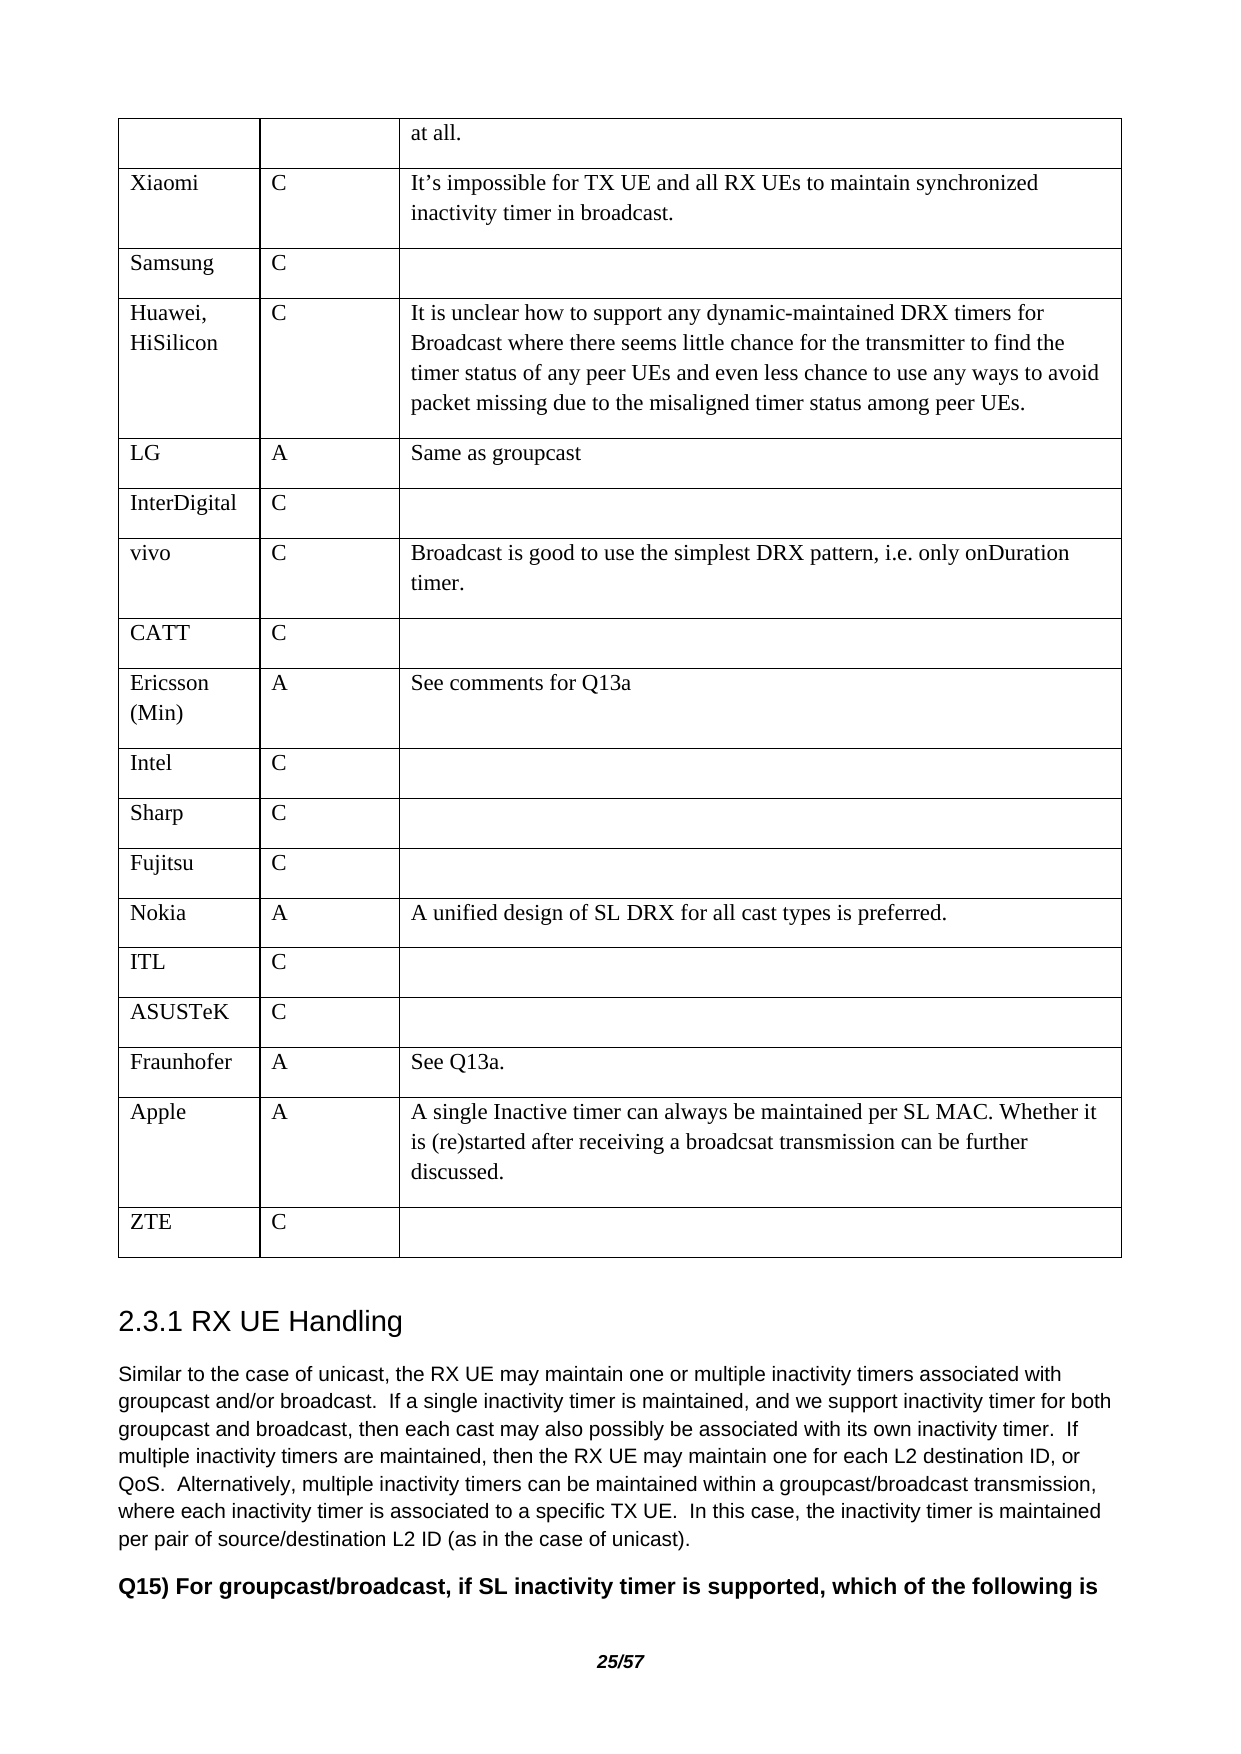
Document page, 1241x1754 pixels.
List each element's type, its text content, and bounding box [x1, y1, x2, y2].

table_cell [400, 249, 1121, 298]
table_cell [119, 1098, 259, 1207]
table_cell [400, 1048, 1121, 1097]
table_cell [261, 799, 399, 847]
table_cell [261, 489, 399, 538]
table_cell [400, 799, 1121, 847]
table_cell [400, 948, 1121, 997]
table_cell [261, 1048, 399, 1097]
table_cell [400, 619, 1121, 668]
table_cell [119, 1048, 259, 1097]
table_cell [400, 539, 1121, 618]
table_cell [119, 169, 259, 248]
table_cell [400, 489, 1121, 538]
table_cell [261, 1208, 399, 1257]
table_cell [119, 799, 259, 847]
table_cell C [261, 948, 399, 997]
table_cell [400, 669, 1121, 747]
table_cell ITL [119, 948, 259, 997]
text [118, 1573, 1122, 1599]
table_cell [119, 849, 259, 897]
table_cell [261, 998, 399, 1047]
table_cell [400, 1098, 1121, 1207]
table_cell [119, 1208, 259, 1257]
table_cell Nokia [119, 899, 259, 947]
table_cell [119, 669, 259, 747]
table_cell A unified design of SL DRX for all cast types is preferred. [400, 899, 1121, 947]
table_cell [261, 169, 399, 248]
table_cell [119, 539, 259, 618]
table_cell [261, 249, 399, 298]
table_cell [119, 299, 259, 438]
table_cell [261, 119, 399, 168]
table_cell [400, 749, 1121, 797]
table_cell A [261, 899, 399, 947]
table_cell [261, 1098, 399, 1207]
table_cell [400, 439, 1121, 488]
table_cell [400, 119, 1121, 168]
table_cell [400, 998, 1121, 1047]
table_cell [119, 749, 259, 797]
table_cell [261, 439, 399, 488]
table_cell [261, 849, 399, 897]
table_cell [261, 619, 399, 668]
table_cell [119, 998, 259, 1047]
table_cell [400, 169, 1121, 248]
table_cell [119, 619, 259, 668]
text Similar to the case of unicast, the RX UE may maintain one or multiple inactivity timers associated with groupcast and/or broadcast. If a single inactivity timer is maintained, and we support inactivity timer for both groupcast and broadcast, then each cast may also possibly be associated with its own inactivity timer. If multiple inactivity timers are maintained, then the RX UE may maintain one for each L2 destination ID, or QoS. Alternatively, multiple inactivity timers can be maintained within a groupcast/broadcast transmission, where each inactivity timer is associated to a specific TX UE. In this case, the inactivity timer is maintained per pair of source/destination L2 ID (as in the case of unicast). [118, 1362, 1122, 1551]
table_cell [119, 249, 259, 298]
table_cell [261, 539, 399, 618]
table_cell [119, 489, 259, 538]
table_cell [400, 1208, 1121, 1257]
subtitle 2.3.1 RX UE Handling [118, 1304, 1122, 1338]
table_cell [400, 299, 1121, 438]
table_cell [119, 119, 259, 168]
table_cell [261, 299, 399, 438]
table_cell [119, 439, 259, 488]
table_cell [261, 749, 399, 797]
table_cell [261, 669, 399, 747]
table_cell [400, 849, 1121, 897]
